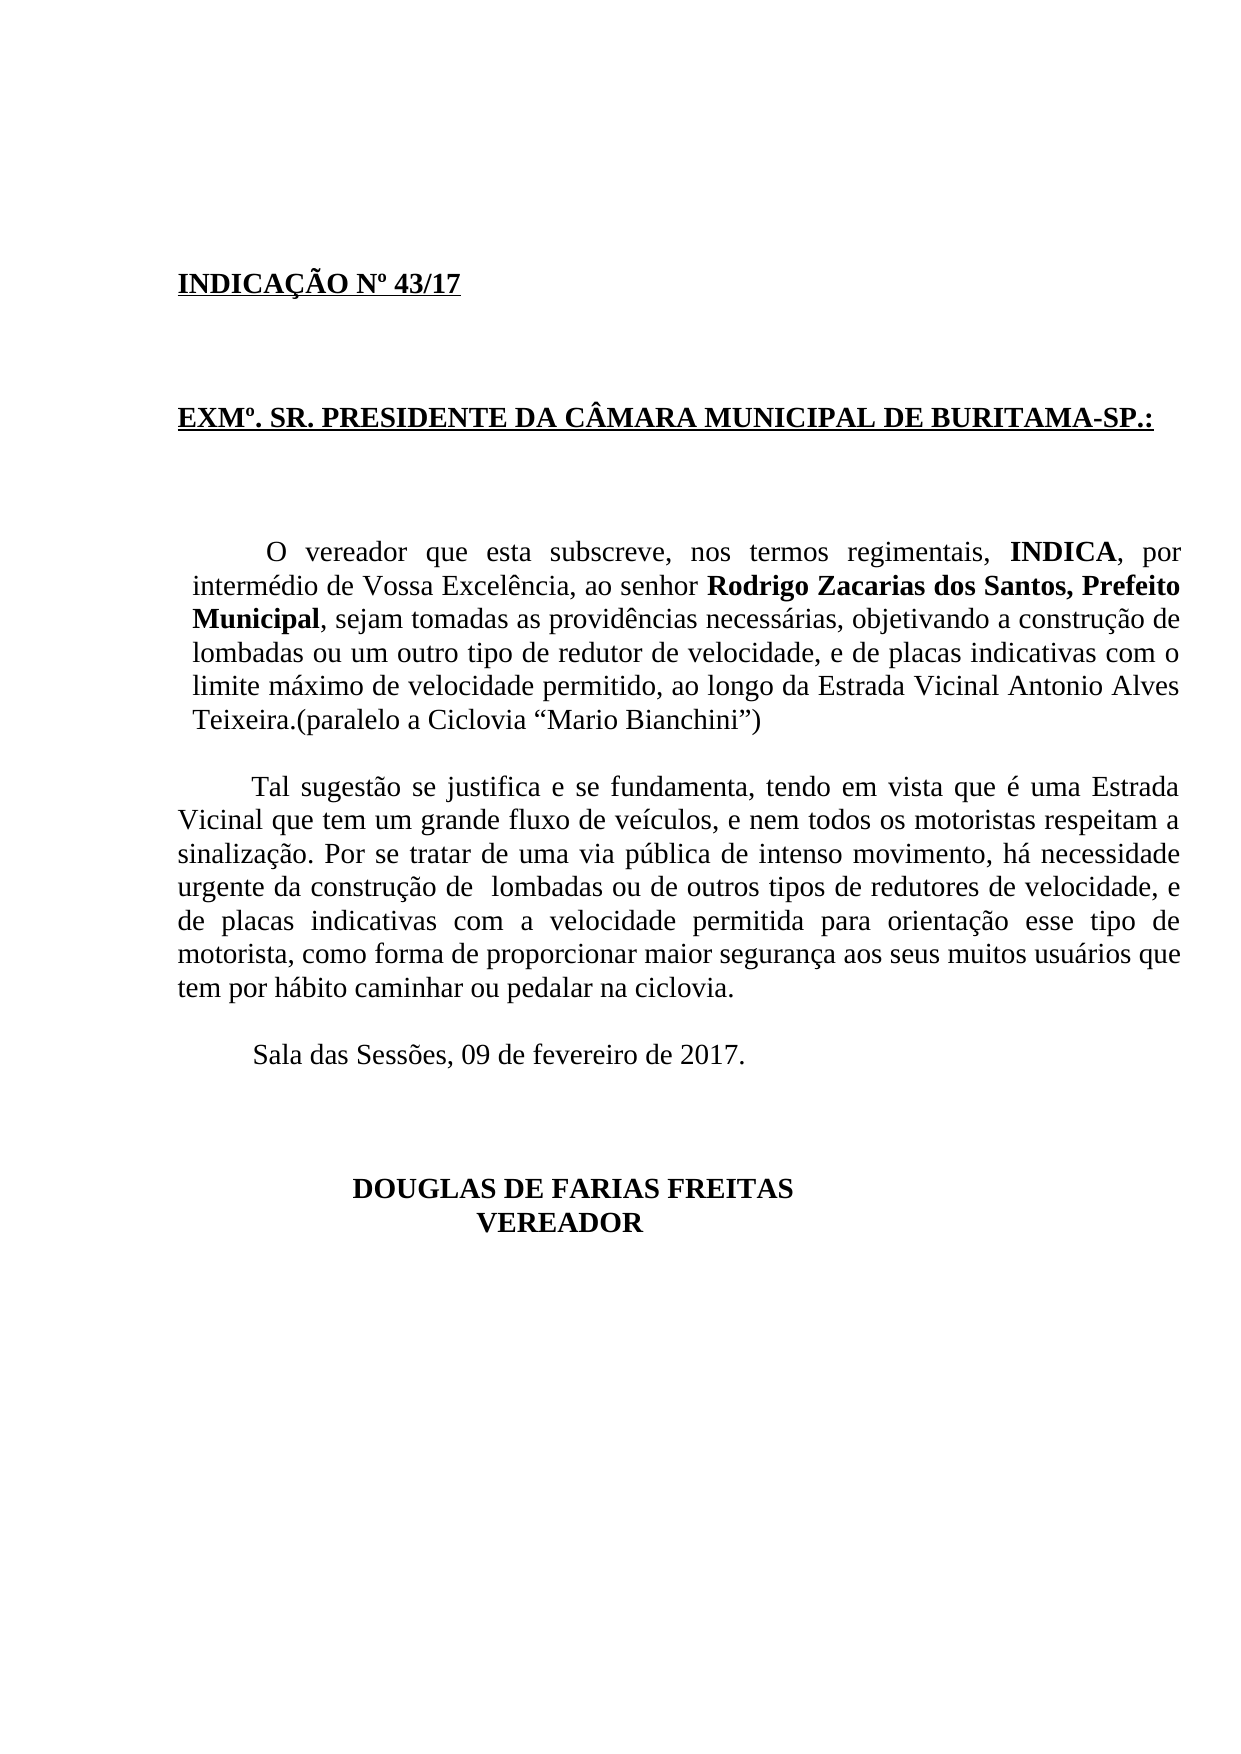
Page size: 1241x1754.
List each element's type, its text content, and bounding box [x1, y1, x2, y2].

text DOUGLAS DE FARIAS FREITAS [177, 1171, 1181, 1205]
text EXMº. SR. PRESIDENTE DA CÂMARA MUNICIPAL DE BURITAMA-SP.: [177, 400, 1181, 433]
text VEREADOR [177, 1205, 1181, 1238]
text Sala das Sessões, 09 de fevereiro de 2017. [177, 1037, 1181, 1071]
text O vereador que esta subscreve, nos termos regimentais, INDICA, por intermédio de Vossa Excelência, ao senhor Rodrigo Zacarias dos Santos, Prefeito Municipal, sejam tomadas as providências necessárias, objetivando a construção de lombadas ou um outro tipo de redutor de velocidade, e de placas indicativas com o limite máximo de velocidade permitido, ao longo da Estrada Vicinal Antonio Alves Teixeira.(paralelo a Ciclovia “Mario Bianchini”) [192, 534, 1181, 735]
text Tal sugestão se justifica e se fundamenta, tendo em vista que é uma Estrada Vicinal que tem um grande fluxo de veículos, e nem todos os motoristas respeitam a sinalização. Por se tratar de uma via pública de intenso movimento, há necessidade urgente da construção de lombadas ou de outros tipos de redutores de velocidade, e de placas indicativas com a velocidade permitida para orientação esse tipo de motorista, como forma de proporcionar maior segurança aos seus muitos usuários que tem por hábito caminhar ou pedalar na ciclovia. [177, 769, 1181, 1004]
text INDICAÇÃO Nº 43/17 [177, 266, 1181, 299]
